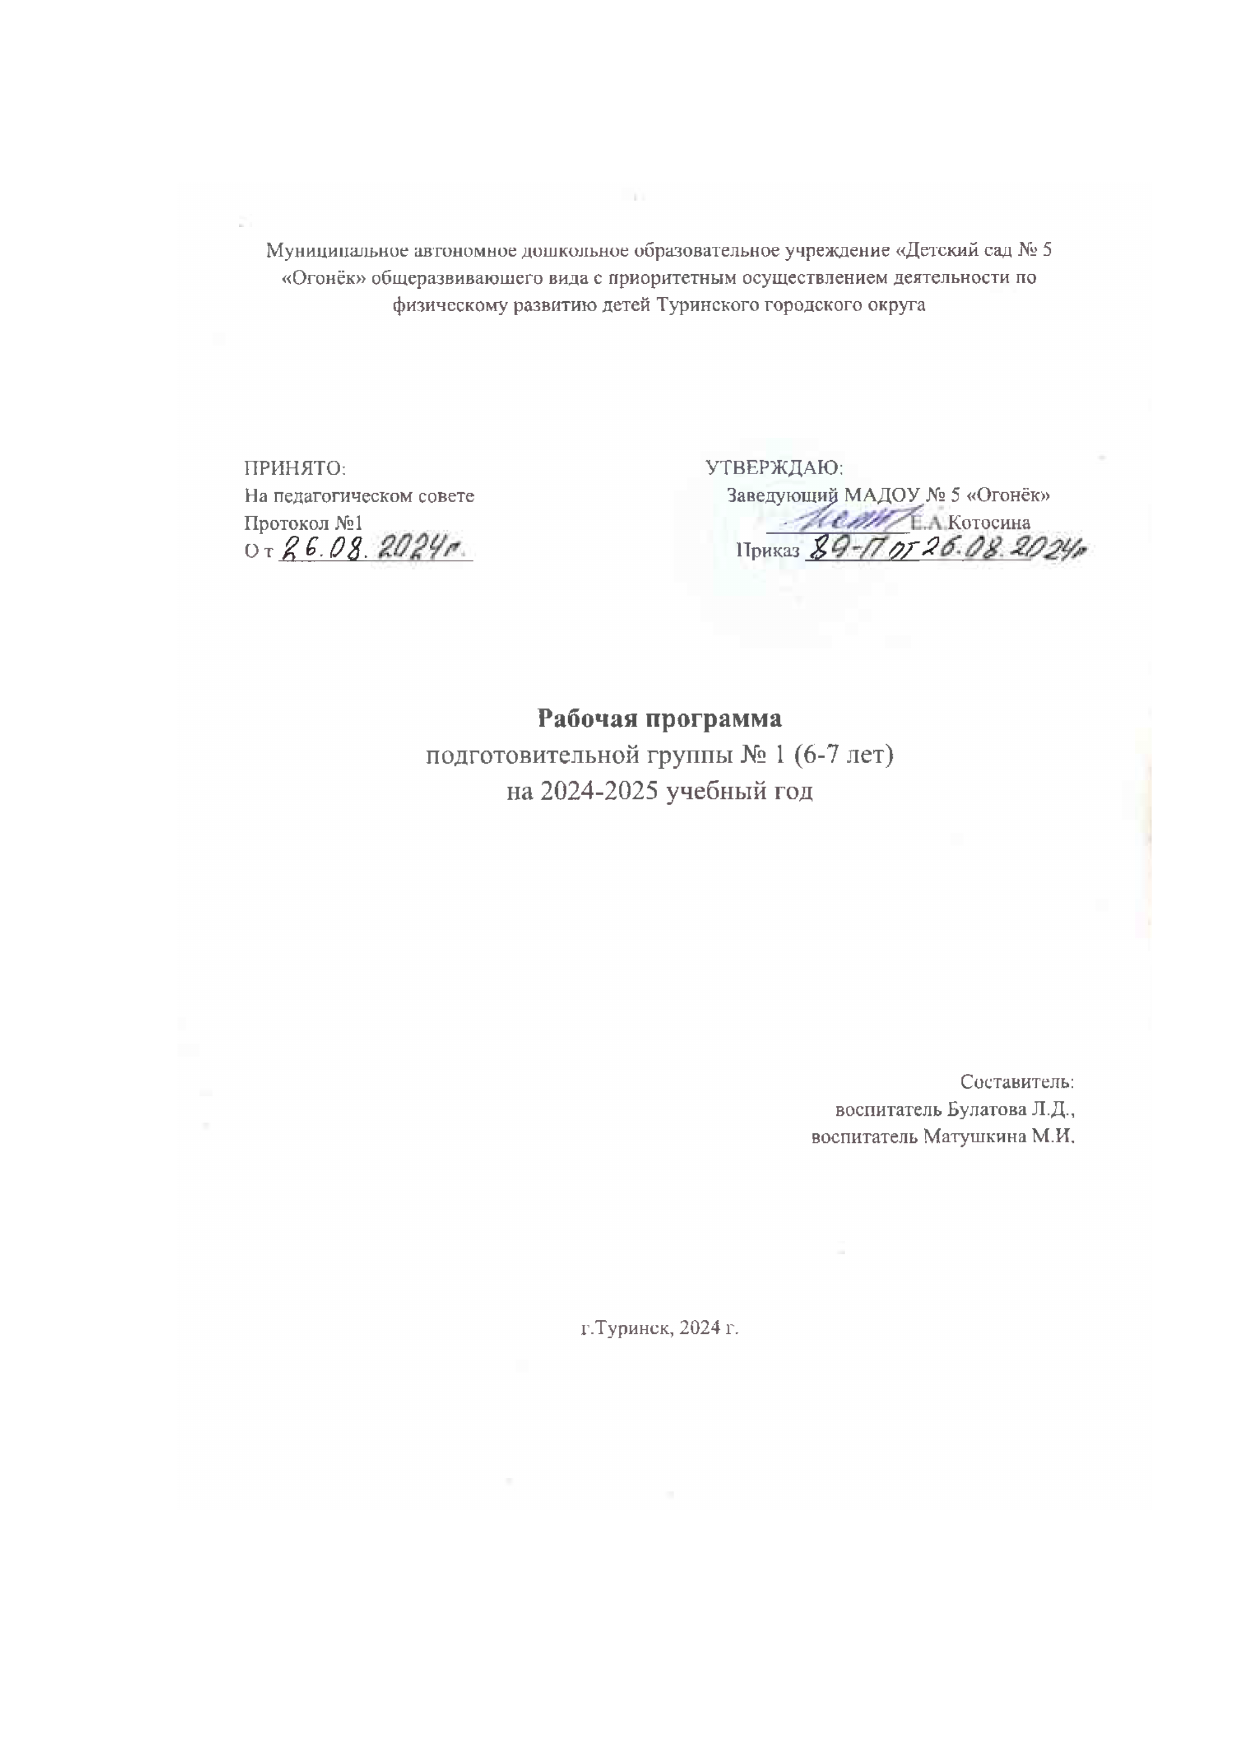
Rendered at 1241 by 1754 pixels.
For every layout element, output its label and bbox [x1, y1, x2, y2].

picture [177, 182, 1152, 1510]
